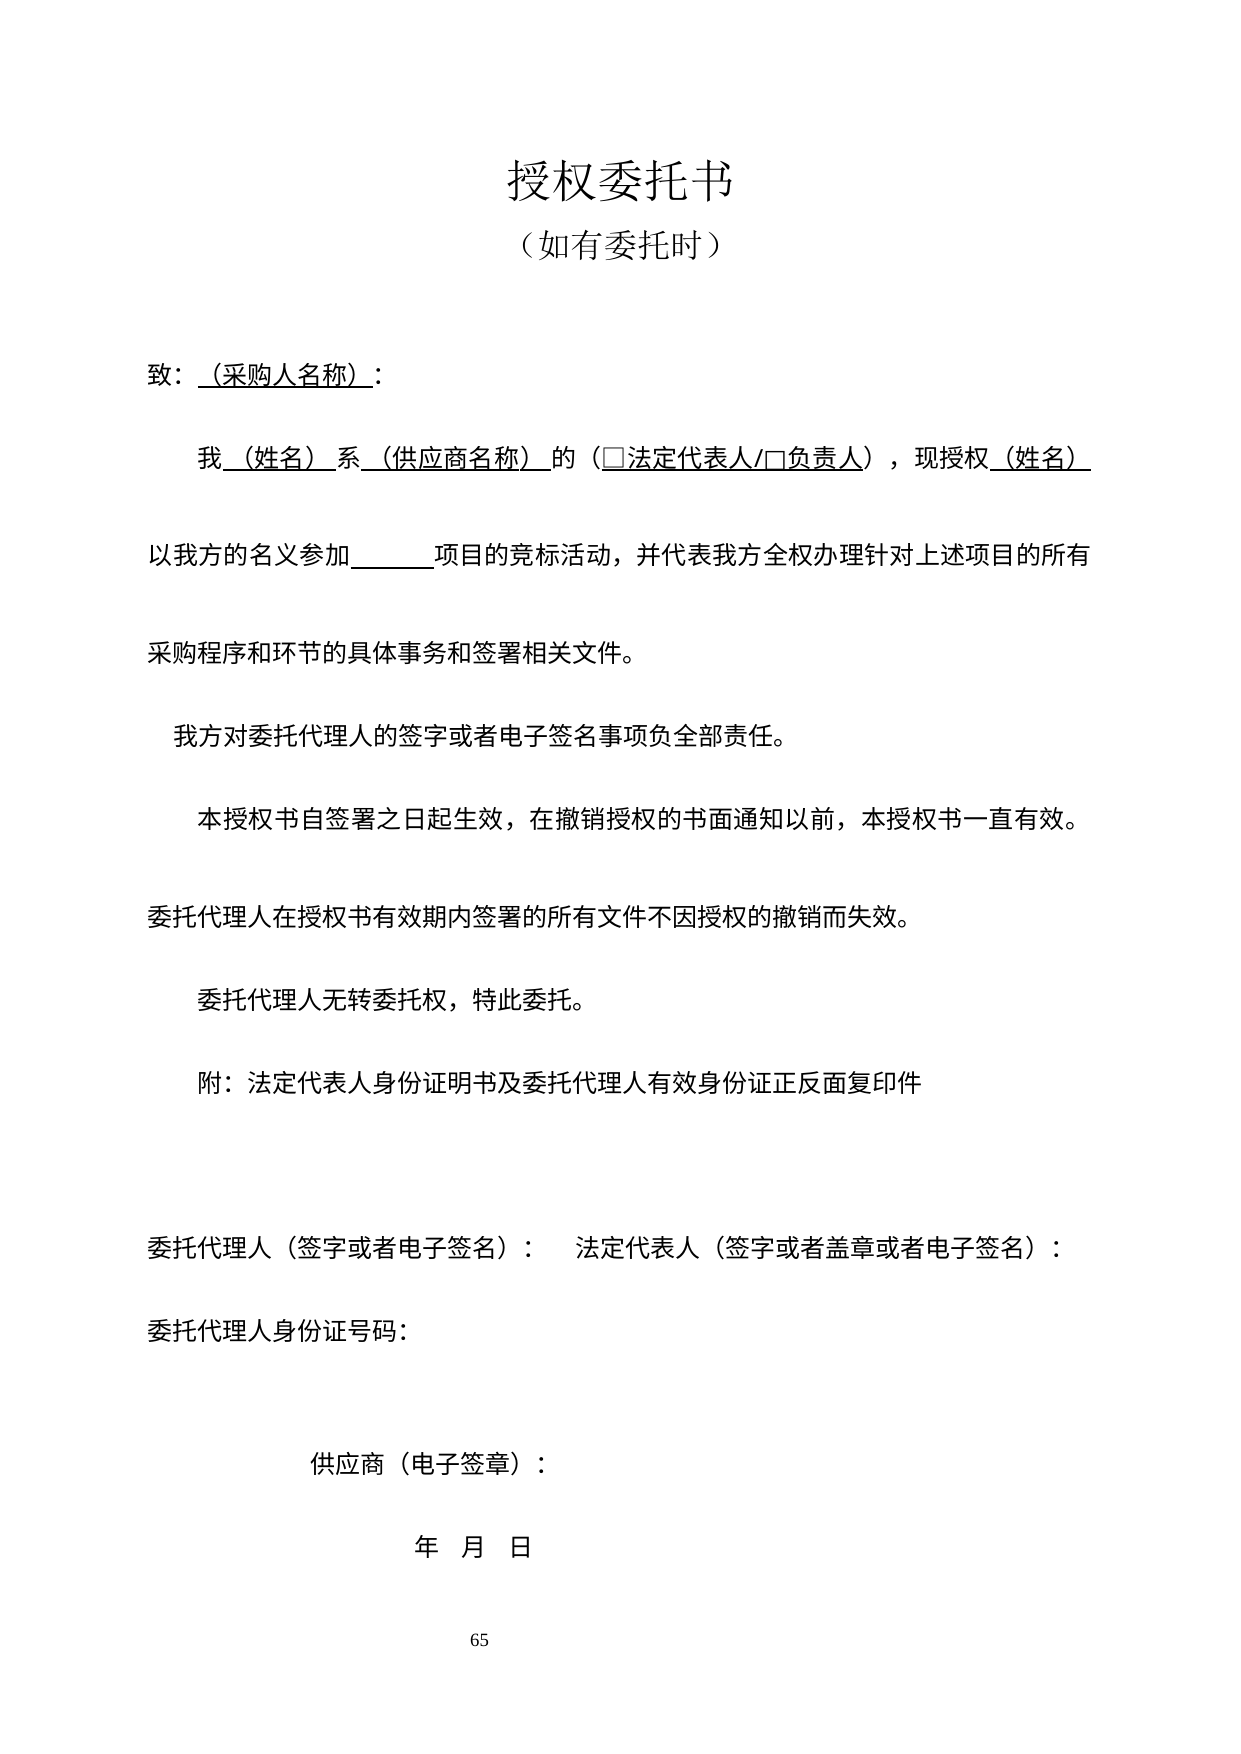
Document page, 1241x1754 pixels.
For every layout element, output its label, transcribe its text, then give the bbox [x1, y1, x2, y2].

text 年 月 日 [148, 1513, 1093, 1578]
text 供应商（电子签章）： [148, 1430, 1093, 1495]
text 授权委托书 [148, 146, 1093, 211]
text 附：法定代表人身份证明书及委托代理人有效身份证正反面复印件 [148, 1049, 1093, 1114]
text （如有委托时） [148, 211, 1093, 276]
text 委托代理人（签字或者电子签名）： 法定代表人（签字或者盖章或者电子签名）： [148, 1214, 1093, 1279]
text 本授权书自签署之日起生效，在撤销授权的书面通知以前，本授权书一直有效。委托代理人在授权书有效期内签署的所有文件不因授权的撤销而失效。 [148, 785, 1093, 948]
text 委托代理人身份证号码： [148, 1297, 1093, 1362]
text 我 （姓名） 系 （供应商名称） 的（□法定代表人/□负责人），现授权（姓名）以我方的名义参加 项目的竞标活动，并代表我方全权办理针对上述项目的所有采购程序和环节的具体事务和签署相关文件。 [148, 424, 1093, 684]
text 委托代理人无转委托权，特此委托。 [148, 966, 1093, 1031]
text 我方对委托代理人的签字或者电子签名事项负全部责任。 [148, 702, 1093, 767]
text 致：（采购人名称）： [148, 341, 1093, 406]
